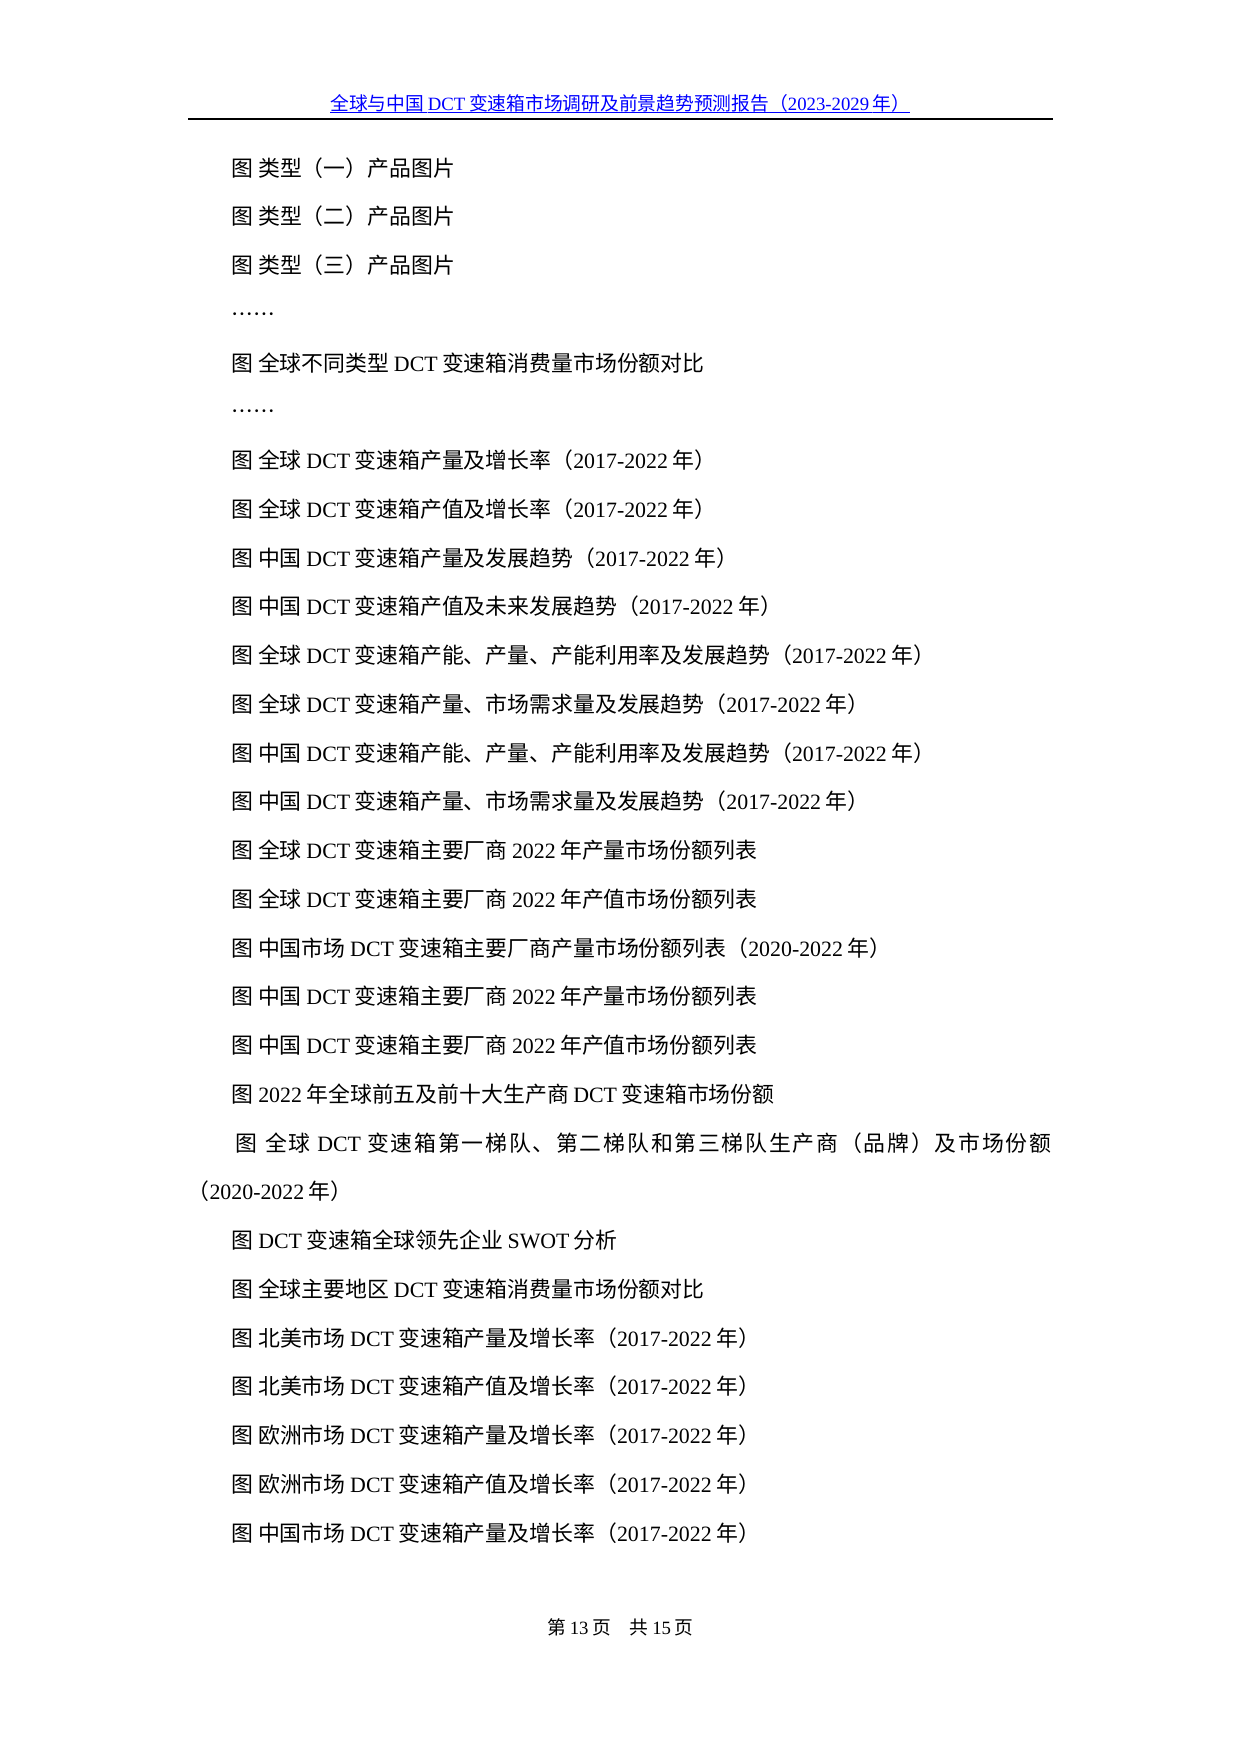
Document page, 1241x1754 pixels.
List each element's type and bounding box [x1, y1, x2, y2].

text [187, 150, 1053, 1548]
